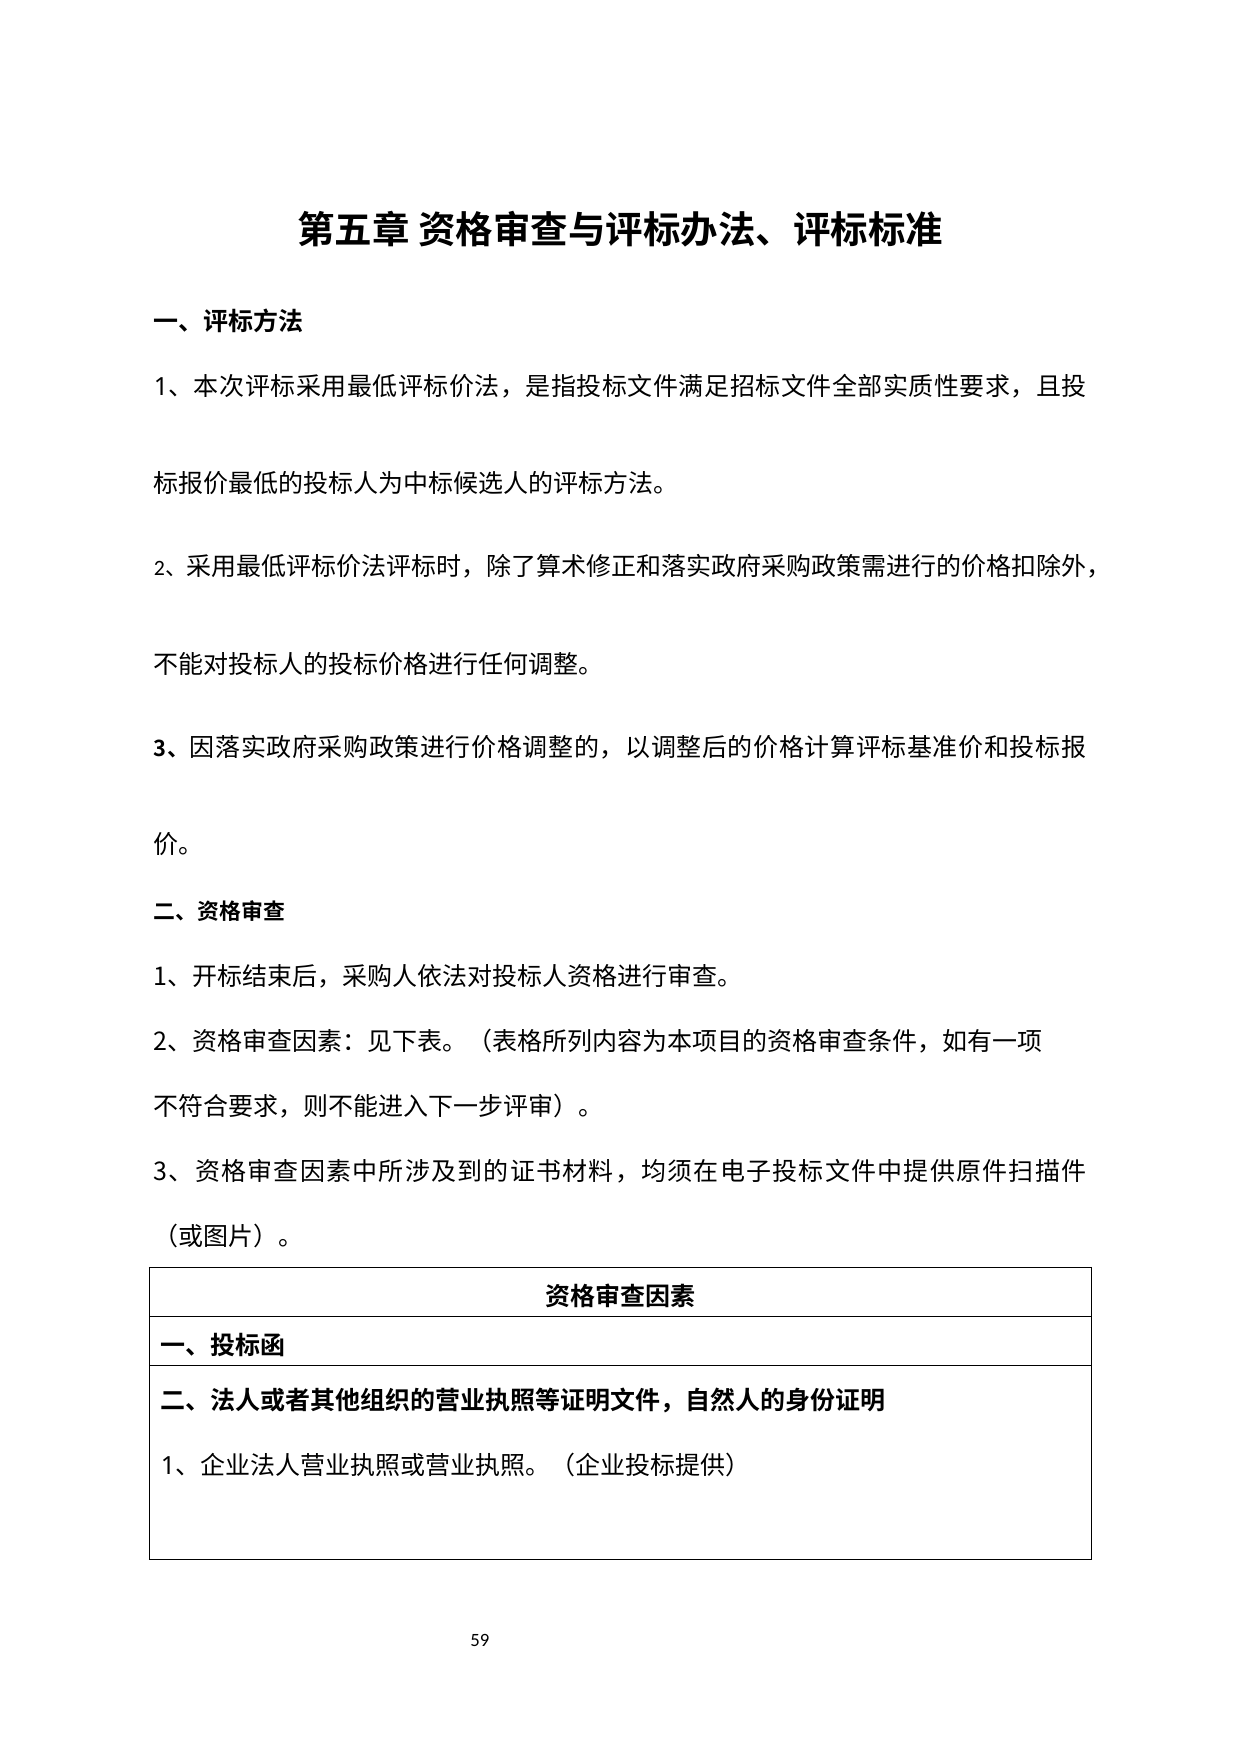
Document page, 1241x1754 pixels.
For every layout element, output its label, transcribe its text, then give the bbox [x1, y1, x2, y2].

table_header 资格审查因素 [150, 1268, 1091, 1316]
table_cell 一、投标函 [150, 1317, 1091, 1365]
text 2、资格审查因素：见下表。（表格所列内容为本项目的资格审查条件，如有一项不符合要求，则不能进入下一步评审）。 [153, 1007, 1043, 1137]
text 第五章 资格审查与评标办法、评标标准 [153, 194, 1087, 259]
text 3、资格审查因素中所涉及到的证书材料，均须在电子投标文件中提供原件扫描件（或图片）。 [153, 1137, 1087, 1267]
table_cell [150, 1366, 1091, 1558]
text 1、开标结束后，采购人依法对投标人资格进行审查。 [153, 942, 1087, 1007]
text 1、本次评标采用最低评标价法，是指投标文件满足招标文件全部实质性要求，且投标报价最低的投标人为中标候选人的评标方法。 [153, 352, 1087, 514]
text 3、因落实政府采购政策进行价格调整的，以调整后的价格计算评标基准价和投标报价。 [153, 713, 1087, 875]
text 二、资格审查 [153, 893, 1087, 926]
text 一、评标方法 [153, 287, 1087, 352]
text 2、采用最低评标价法评标时，除了算术修正和落实政府采购政策需进行的价格扣除外，不能对投标人的投标价格进行任何调整。 [153, 532, 1087, 695]
